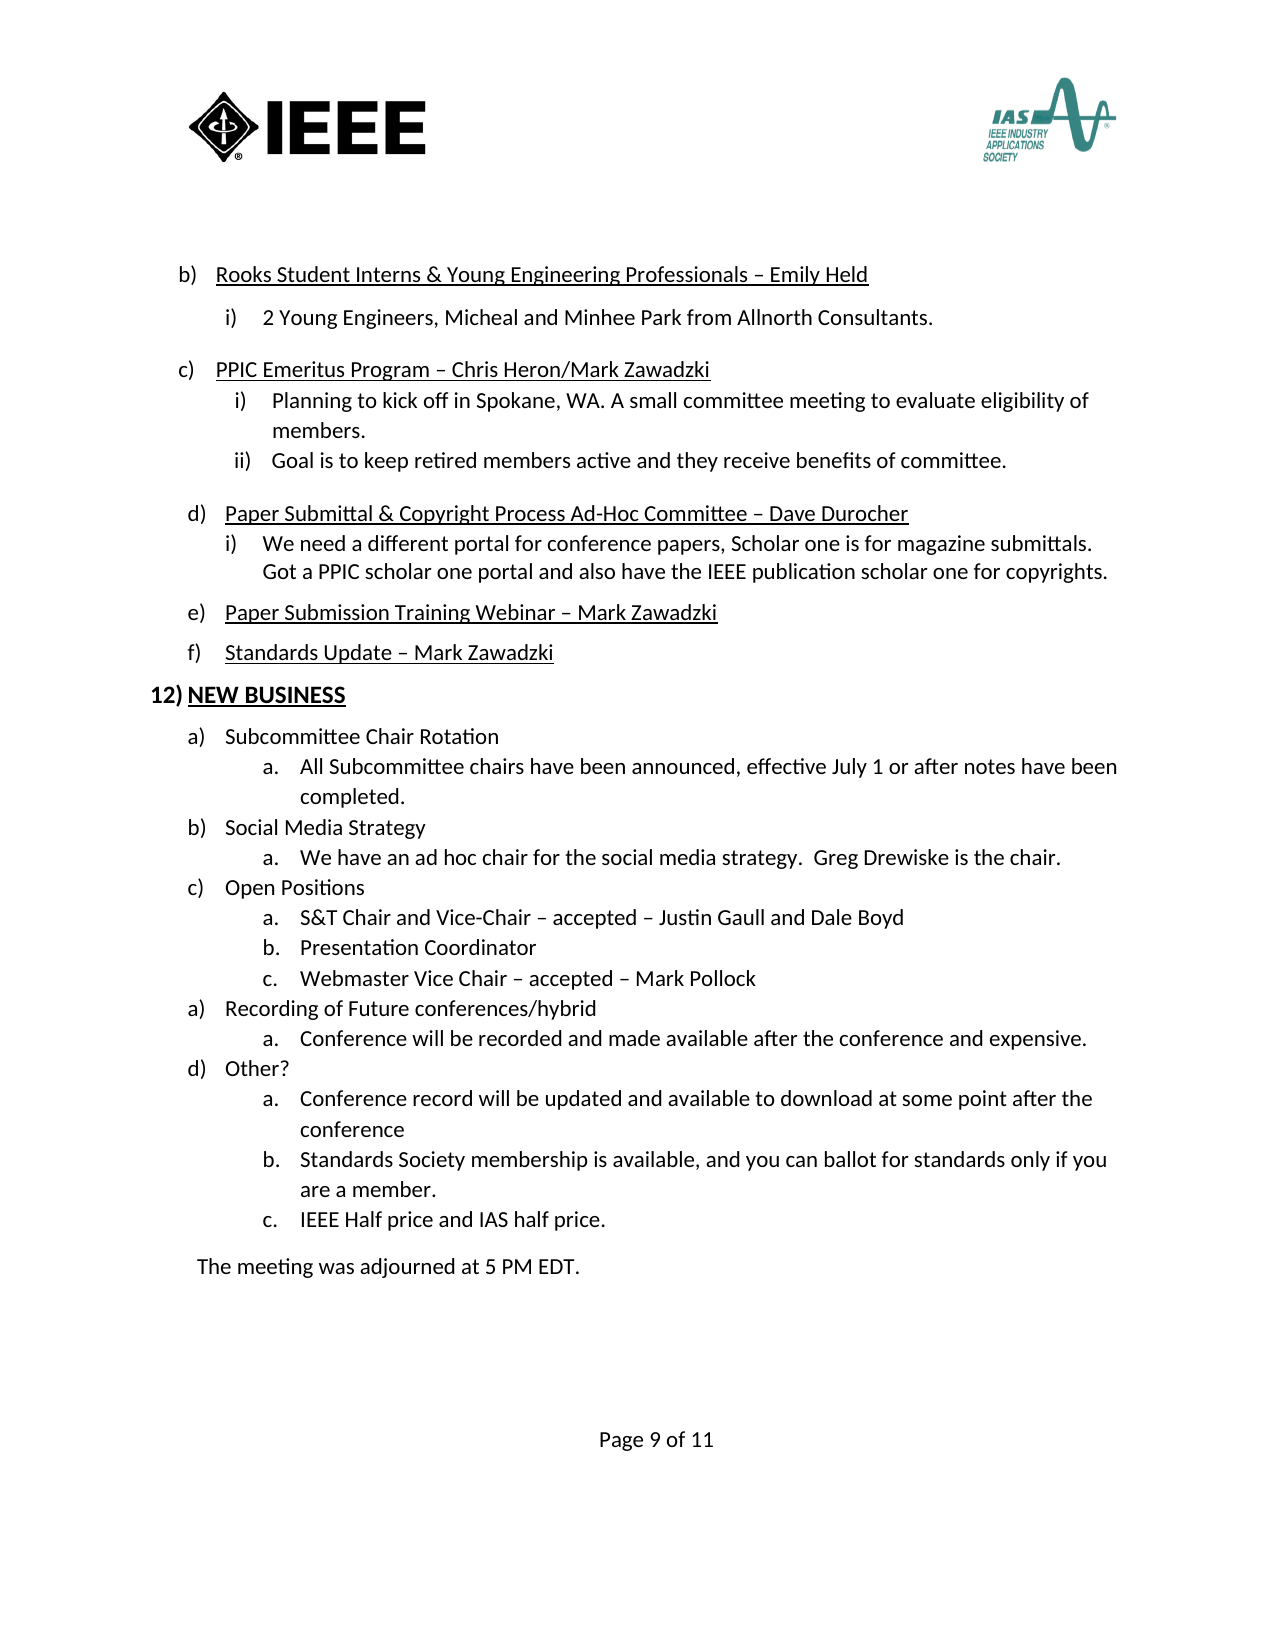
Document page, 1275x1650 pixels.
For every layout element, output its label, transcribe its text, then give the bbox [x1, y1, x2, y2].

list Open Positions [187, 873, 1125, 901]
subtitle Planning to kick off in Spokane, WA. A small committee meeting to evaluate eligibility of members. [234, 386, 1125, 444]
list All Subcommittee chairs have been announced, effective July 1 or after notes have been completed. [262, 752, 1125, 811]
list IEEE Half price and IAS half price. [262, 1205, 1125, 1233]
list Other? [187, 1054, 1125, 1082]
subtitle Rooks Student Interns & Young Engineering Professionals – Emily Held [178, 260, 1125, 288]
subtitle Paper Submittal & Copyright Process Ad-Hoc Committee – Dave Durocher [187, 499, 1125, 527]
subtitle NEW BUSINESS [150, 679, 1125, 709]
list Standards Society membership is available, and you can ballot for standards only if you are a member. [262, 1145, 1125, 1203]
subtitle 2 Young Engineers, Micheal and Minhee Park from Allnorth Consultants. [225, 303, 1125, 331]
list Recording of Future conferences/hybrid [187, 994, 1125, 1022]
list S&T Chair and Vice-Chair – accepted – Justin Gaull and Dale Boyd [262, 903, 1125, 931]
text The meeting was adjourned at 5 PM EDT. [197, 1252, 1125, 1280]
subtitle Goal is to keep retired members active and they receive benefits of committee. [234, 446, 1125, 474]
list Webmaster Vice Chair – accepted – Mark Pollock [262, 964, 1125, 992]
list Subcommittee Chair Rotation [187, 722, 1125, 750]
subtitle We need a different portal for conference papers, Scholar one is for magazine submittals. Got a PPIC scholar one portal and also have the IEEE publication scholar one for copyrights. [225, 529, 1125, 586]
subtitle PPIC Emeritus Program – Chris Heron/Mark Zawadzki [178, 356, 1125, 384]
subtitle Paper Submission Training Webinar – Mark Zawadzki [187, 598, 1125, 626]
list We have an ad hoc chair for the social media strategy. Greg Drewiske is the chair. [262, 843, 1125, 871]
subtitle Standards Update – Mark Zawadzki [187, 638, 1125, 667]
list Conference will be recorded and made available after the conference and expensive. [262, 1024, 1125, 1052]
list Social Media Strategy [187, 813, 1125, 841]
picture [187, 86, 427, 167]
picture [973, 75, 1125, 167]
list Presentation Coordinator [262, 933, 1125, 962]
list Conference record will be updated and available to download at some point after the conference [262, 1084, 1125, 1143]
